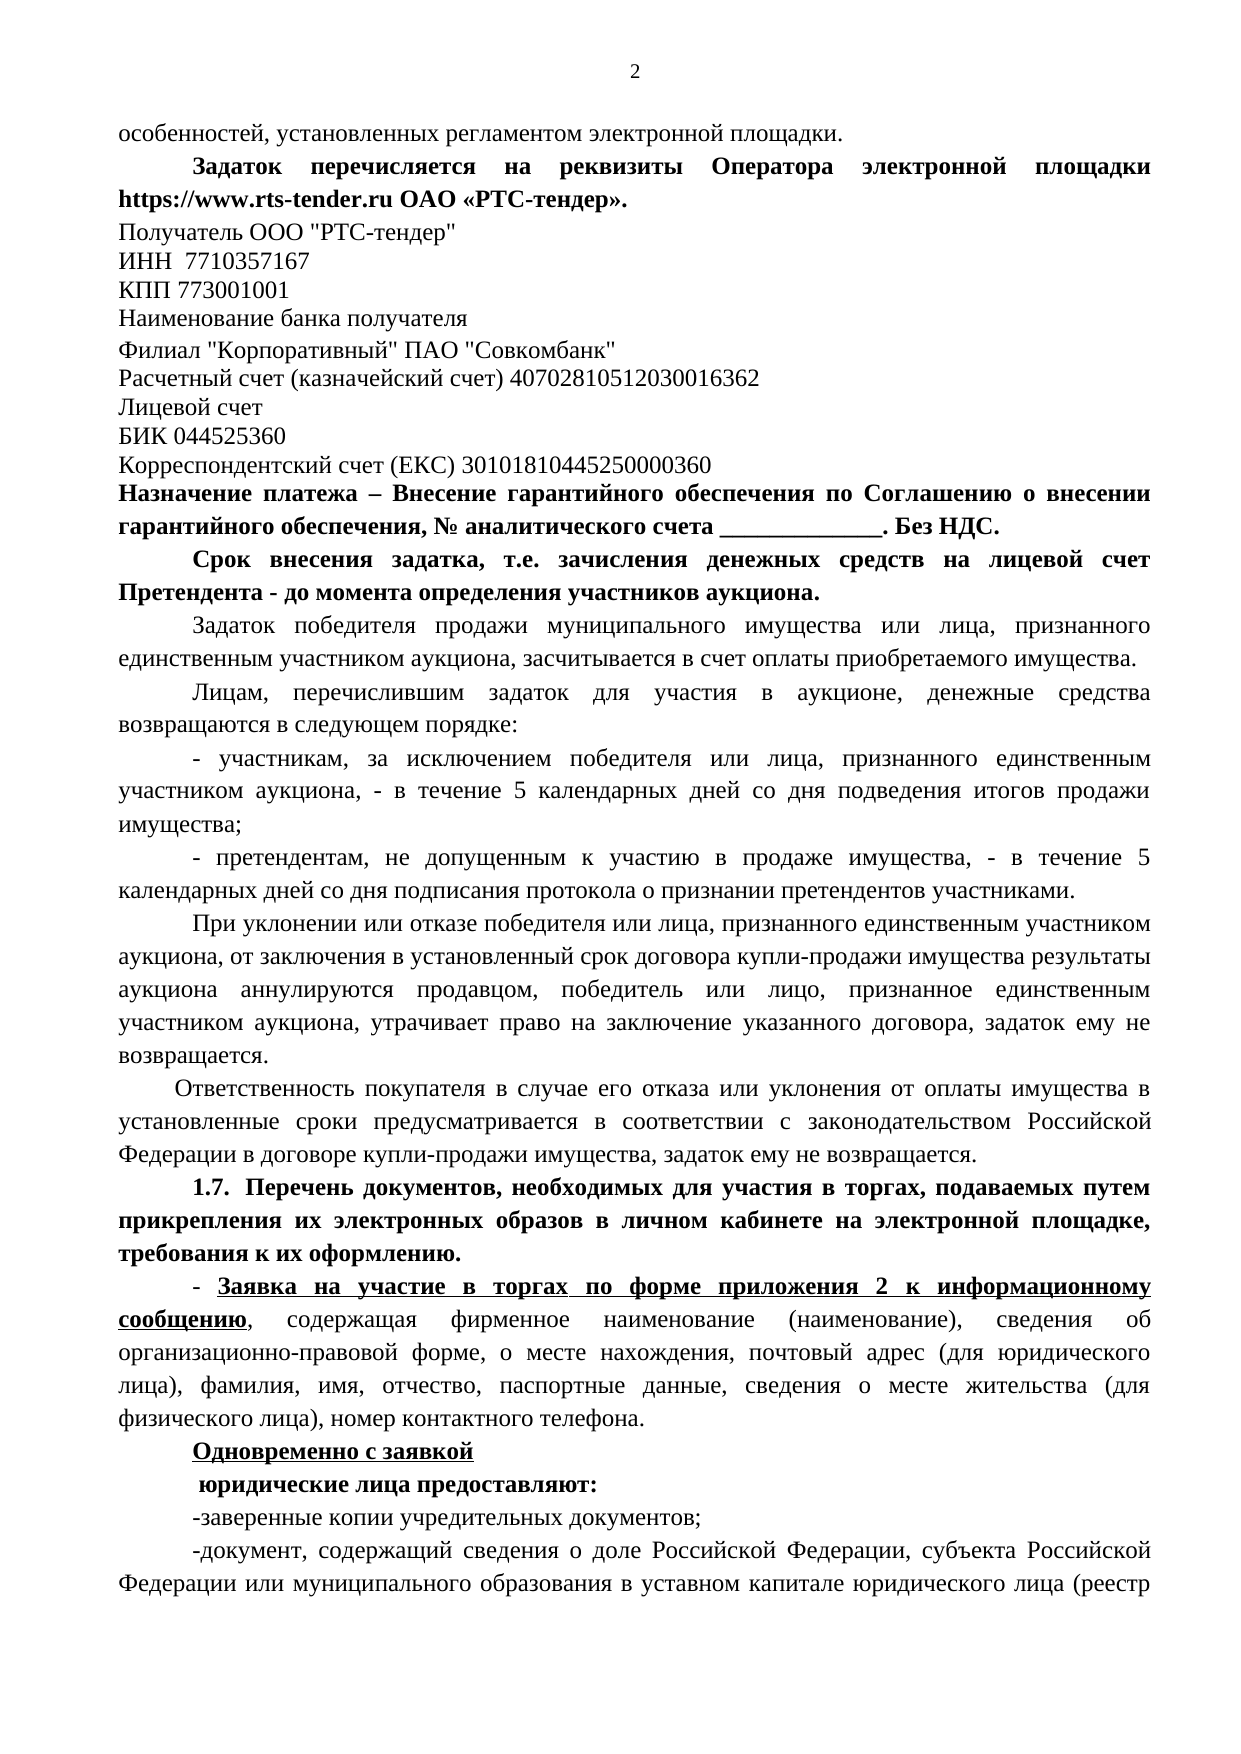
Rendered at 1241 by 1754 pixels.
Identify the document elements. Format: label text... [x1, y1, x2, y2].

text Филиал "Корпоративный" ПАО "Совкомбанк" [118, 332, 1152, 363]
text Корреспондентский счет (ЕКС) 30101810445250000360 [118, 450, 1152, 478]
text 1.7. Перечень документов, необходимых для участия в торгах, подаваемых путем прикрепления их электронных образов в личном кабинете на электронной площадке, требования к их оформлению. [118, 1172, 1152, 1267]
text Одновременно с заявкой [118, 1436, 1152, 1465]
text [118, 1535, 1152, 1597]
text При уклонении или отказе победителя или лица, признанного единственным участником аукциона, от заключения в установленный срок договора купли-продажи имущества результаты аукциона аннулируются продавцом, победитель или лицо, признанное единственным участником аукциона, утрачивает право на заключение указанного договора, задаток ему не возвращается. [118, 908, 1152, 1068]
text Лицам, перечислившим задаток для участия в аукционе, денежные средства возвращаются в следующем порядке: [118, 677, 1152, 738]
text БИК 044525360 [118, 421, 1152, 450]
text - участникам, за исключением победителя или лица, признанного единственным участником аукциона, - в течение 5 календарных дней со дня подведения итогов продажи имущества; [118, 743, 1152, 837]
text юридические лица предоставляют: [118, 1469, 1152, 1498]
text Получатель ООО "РТС-тендер" [118, 217, 1152, 246]
text Задаток перечисляется на реквизиты Оператора электронной площадки https://www.rts-tender.ru ОАО «РТС-тендер». [118, 151, 1152, 213]
text Расчетный счет (казначейский счет) 40702810512030016362 [118, 363, 1152, 392]
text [118, 118, 1152, 147]
text - претендентам, не допущенным к участию в продаже имущества, - в течение 5 календарных дней со дня подписания протокола о признании претендентов участниками. [118, 842, 1152, 903]
text Ответственность покупателя в случае его отказа или уклонения от оплаты имущества в установленные сроки предусматривается в соответствии с законодательством Российской Федерации в договоре купли-продажи имущества, задаток ему не возвращается. [118, 1073, 1152, 1168]
text Лицевой счет [118, 392, 1152, 421]
text Задаток победителя продажи муниципального имущества или лица, признанного единственным участником аукциона, засчитывается в счет оплаты приобретаемого имущества. [118, 611, 1152, 672]
text Наименование банка получателя [118, 303, 1152, 332]
text ИНН 7710357167 [118, 246, 1152, 275]
text - Заявка на участие в торгах по форме приложения 2 к информационному сообщению, содержащая фирменное наименование (наименование), сведения об организационно-правовой форме, о месте нахождения, почтовый адрес (для юридического лица), фамилия, имя, отчество, паспортные данные, сведения о месте жительства (для физического лица), номер контактного телефона. [118, 1271, 1152, 1432]
text -заверенные копии учредительных документов; [118, 1502, 1152, 1531]
text КПП 773001001 [118, 275, 1152, 303]
list Срок внесения задатка, т.е. зачисления денежных средств на лицевой счет Претендента - до момента определения участников аукциона. [118, 544, 1152, 606]
text Назначение платежа – Внесение гарантийного обеспечения по Соглашению о внесении гарантийного обеспечения, № аналитического счета _____________. Без НДС. [118, 478, 1152, 540]
